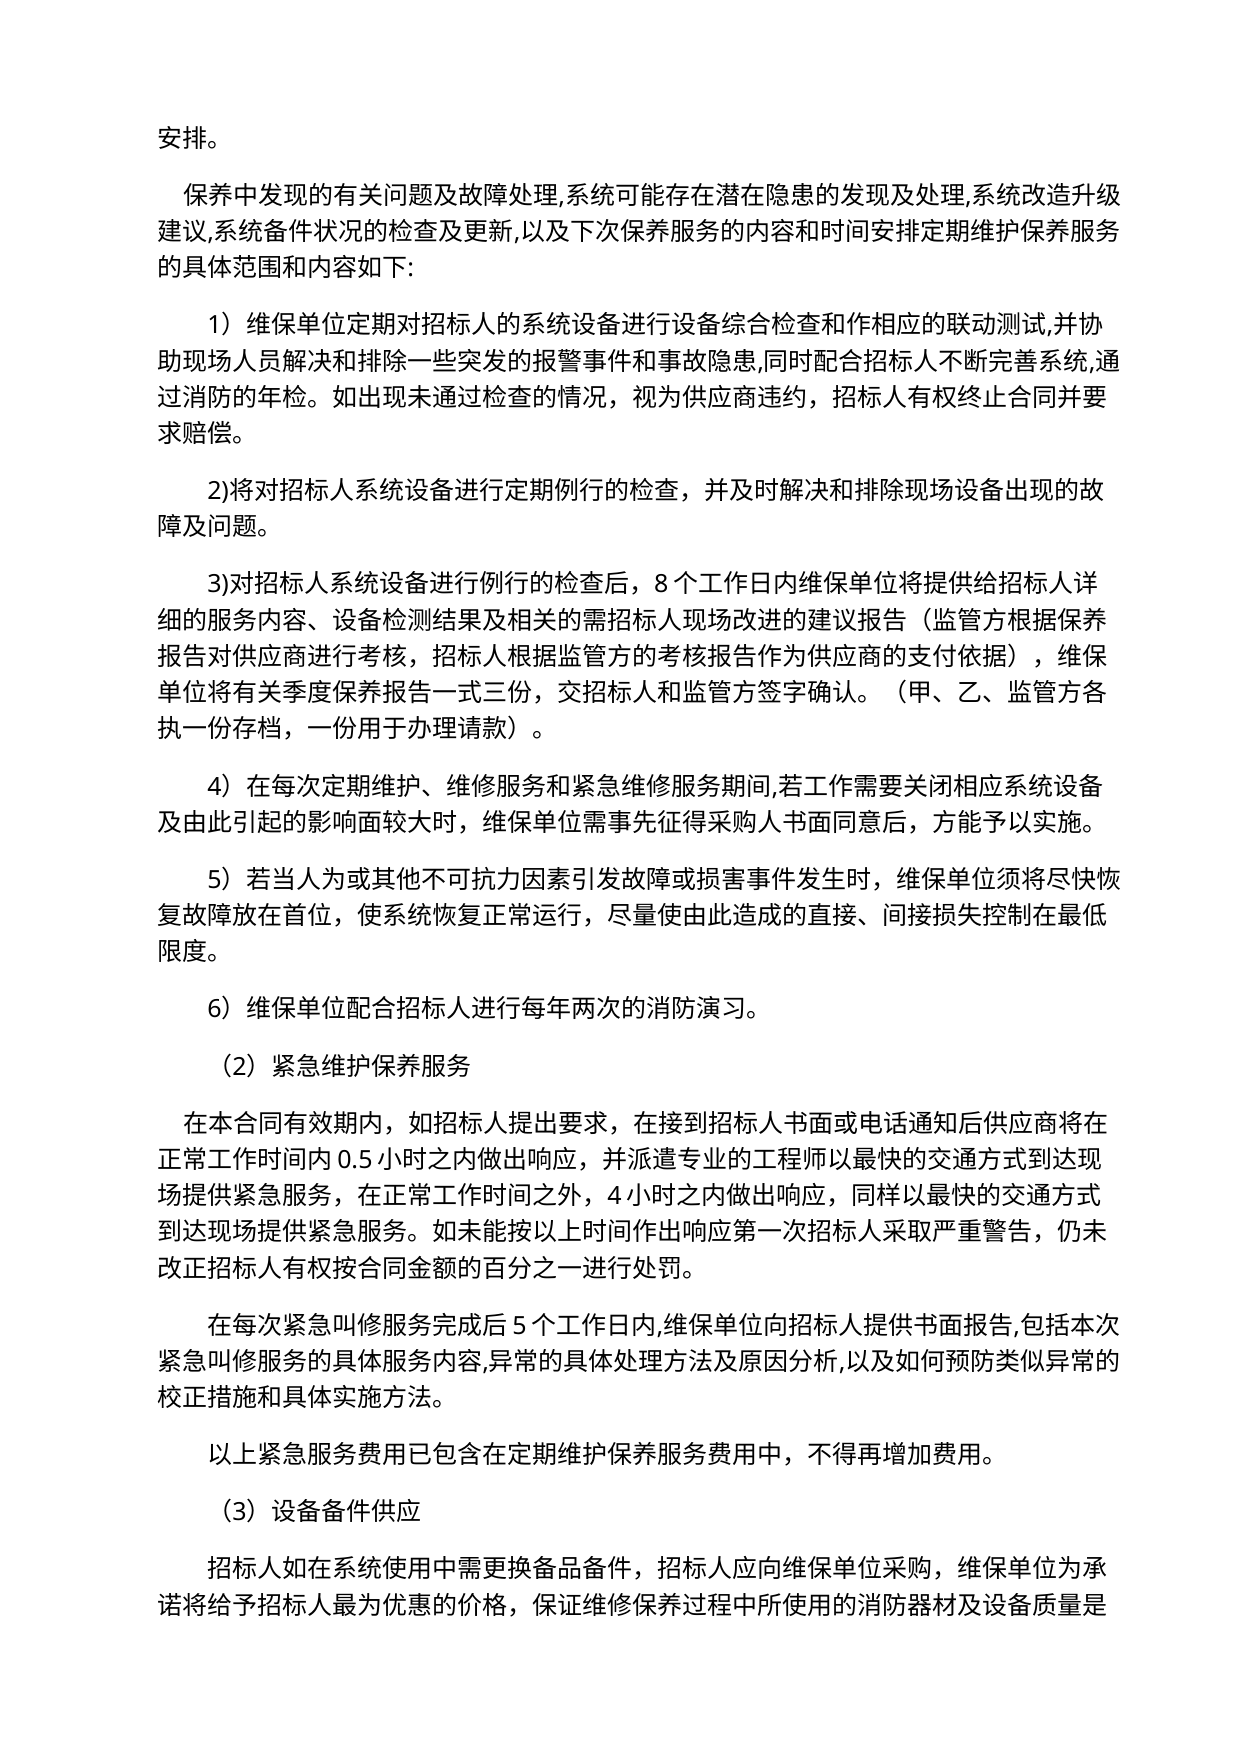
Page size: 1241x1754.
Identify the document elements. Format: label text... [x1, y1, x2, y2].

text （3）设备备件供应 [157, 1492, 1122, 1528]
text 4）在每次定期维护、维修服务和紧急维修服务期间,若工作需要关闭相应系统设备及由此引起的影响面较大时，维保单位需事先征得采购人书面同意后，方能予以实施。 [157, 766, 1122, 838]
text 6）维保单位配合招标人进行每年两次的消防演习。 [157, 989, 1122, 1025]
text 5）若当人为或其他不可抗力因素引发故障或损害事件发生时，维保单位须将尽快恢复故障放在首位，使系统恢复正常运行，尽量使由此造成的直接、间接损失控制在最低限度。 [157, 859, 1122, 968]
text 在每次紧急叫修服务完成后5个工作日内,维保单位向招标人提供书面报告,包括本次紧急叫修服务的具体服务内容,异常的具体处理方法及原因分析,以及如何预防类似异常的校正措施和具体实施方法。 [157, 1305, 1122, 1414]
text 以上紧急服务费用已包含在定期维护保养服务费用中，不得再增加费用。 [157, 1435, 1122, 1471]
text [157, 118, 1122, 154]
text 3)对招标人系统设备进行例行的检查后，8个工作日内维保单位将提供给招标人详细的服务内容、设备检测结果及相关的需招标人现场改进的建议报告（监管方根据保养报告对供应商进行考核，招标人根据监管方的考核报告作为供应商的支付依据），维保单位将有关季度保养报告一式三份，交招标人和监管方签字确认。（甲、乙、监管方各执一份存档，一份用于办理请款）。 [157, 564, 1122, 745]
text 在本合同有效期内，如招标人提出要求，在接到招标人书面或电话通知后供应商将在正常工作时间内0.5小时之内做出响应，并派遣专业的工程师以最快的交通方式到达现场提供紧急服务，在正常工作时间之外，4小时之内做出响应，同样以最快的交通方式到达现场提供紧急服务。如未能按以上时间作出响应第一次招标人采取严重警告，仍未改正招标人有权按合同金额的百分之一进行处罚。 [157, 1103, 1122, 1284]
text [157, 1549, 1122, 1621]
text （2）紧急维护保养服务 [157, 1046, 1122, 1082]
text 保养中发现的有关问题及故障处理,系统可能存在潜在隐患的发现及处理,系统改造升级建议,系统备件状况的检查及更新,以及下次保养服务的内容和时间安排定期维护保养服务的具体范围和内容如下: [157, 175, 1122, 284]
text 2)将对招标人系统设备进行定期例行的检查，并及时解决和排除现场设备出现的故障及问题。 [157, 471, 1122, 543]
text 1）维保单位定期对招标人的系统设备进行设备综合检查和作相应的联动测试,并协助现场人员解决和排除一些突发的报警事件和事故隐患,同时配合招标人不断完善系统,通过消防的年检。如出现未通过检查的情况，视为供应商违约，招标人有权终止合同并要求赔偿。 [157, 305, 1122, 450]
